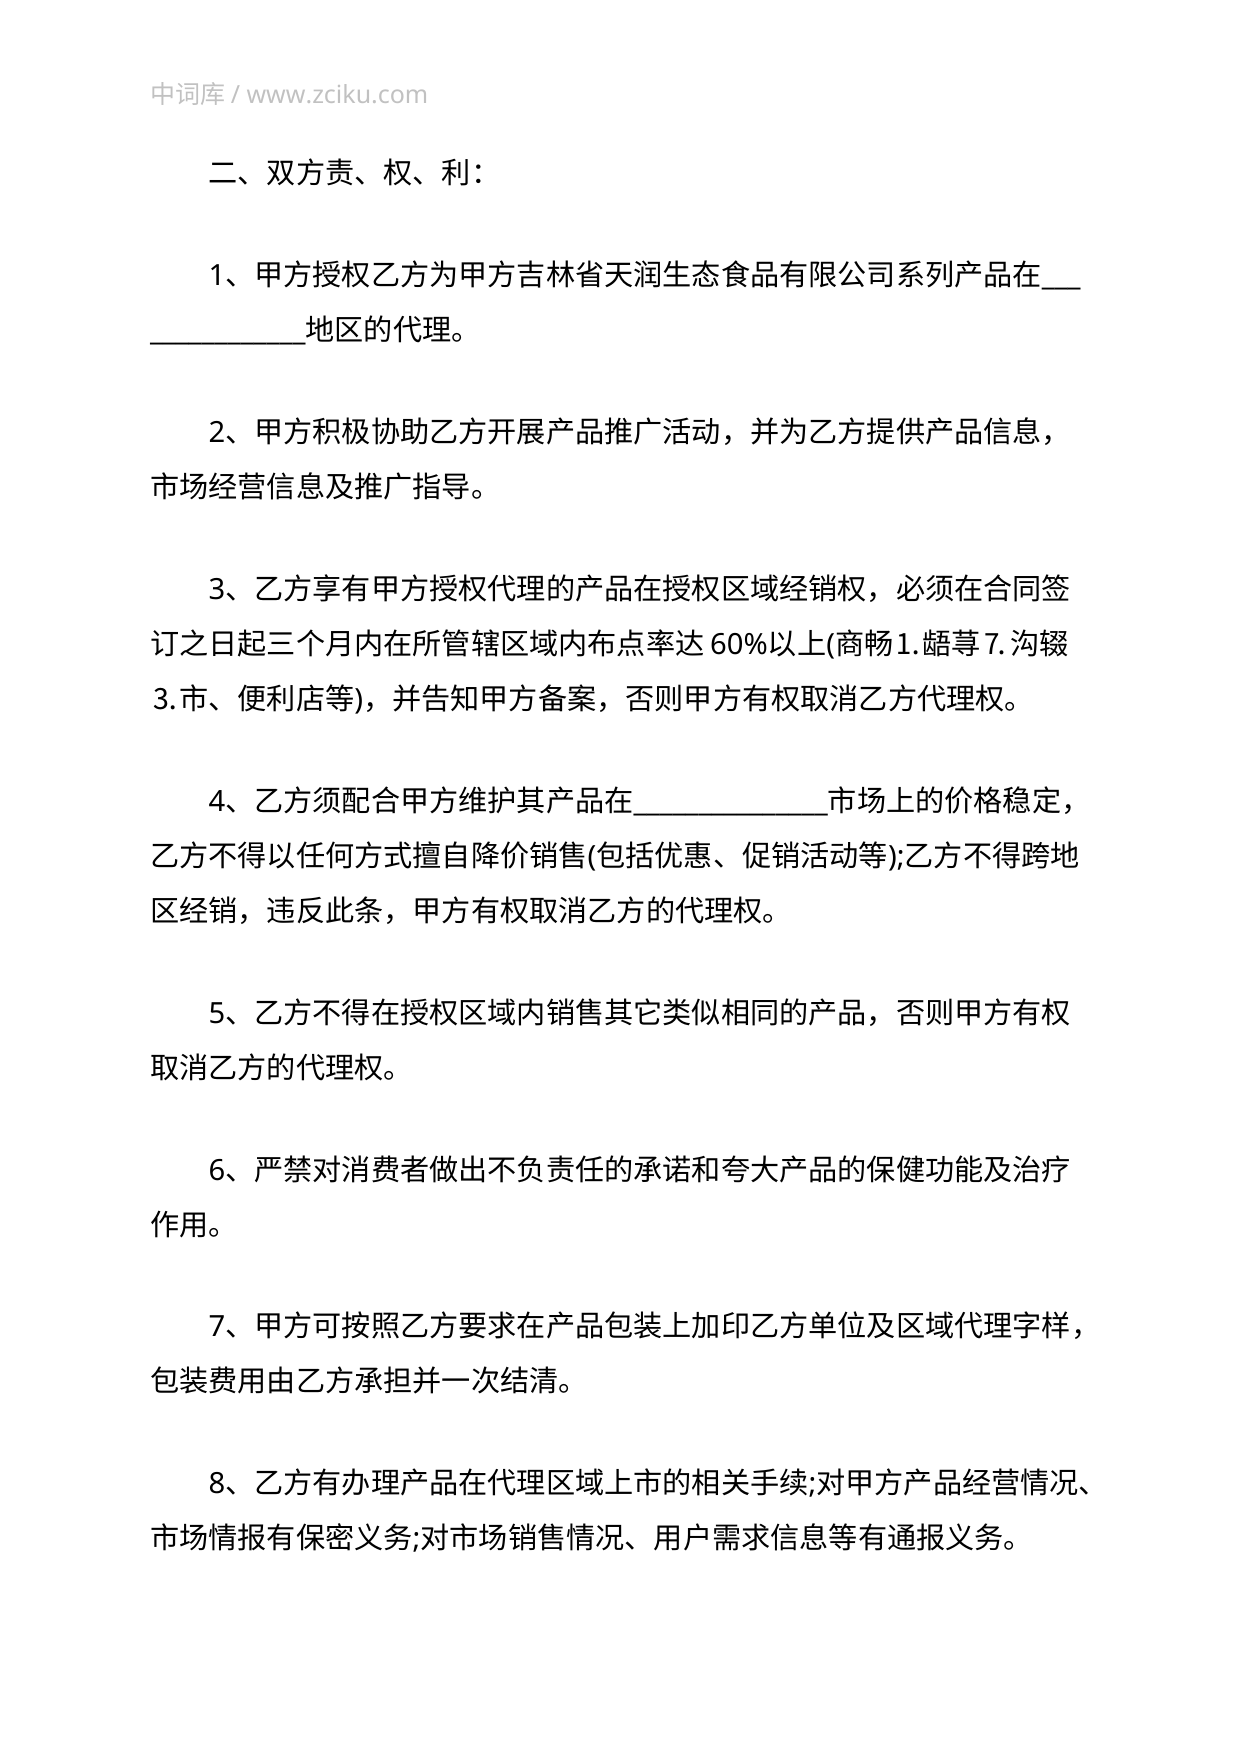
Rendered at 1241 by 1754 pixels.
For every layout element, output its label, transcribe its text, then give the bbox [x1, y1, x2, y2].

text 7、甲方可按照乙方要求在产品包装上加印乙方单位及区域代理字样，包装费用由乙方承担并一次结清。 [150, 1303, 1090, 1400]
text 2、甲方积极协助乙方开展产品推广活动，并为乙方提供产品信息，市场经营信息及推广指导。 [150, 409, 1090, 506]
text 5、乙方不得在授权区域内销售其它类似相同的产品，否则甲方有权取消乙方的代理权。 [150, 989, 1090, 1087]
text 二、双方责、权、利： [150, 150, 1090, 192]
text 4、乙方须配合甲方维护其产品在_______________市场上的价格稳定，乙方不得以任何方式擅自降价销售(包括优惠、促销活动等);乙方不得跨地区经销，违反此条，甲方有权取消乙方的代理权。 [150, 777, 1090, 930]
text 8、乙方有办理产品在代理区域上市的相关手续;对甲方产品经营情况、市场情报有保密义务;对市场销售情况、用户需求信息等有通报义务。 [150, 1459, 1090, 1557]
text 3、乙方享有甲方授权代理的产品在授权区域经销权，必须在合同签订之日起三个月内在所管辖区域内布点率达60%以上(商畅⒈龉荨⒎沟辍⒊市、便利店等)，并告知甲方备案，否则甲方有权取消乙方代理权。 [150, 566, 1090, 718]
text 6、严禁对消费者做出不负责任的承诺和夸大产品的保健功能及治疗作用。 [150, 1146, 1090, 1243]
text 1、甲方授权乙方为甲方吉林省天润生态食品有限公司系列产品在_______________地区的代理。 [150, 252, 1090, 349]
